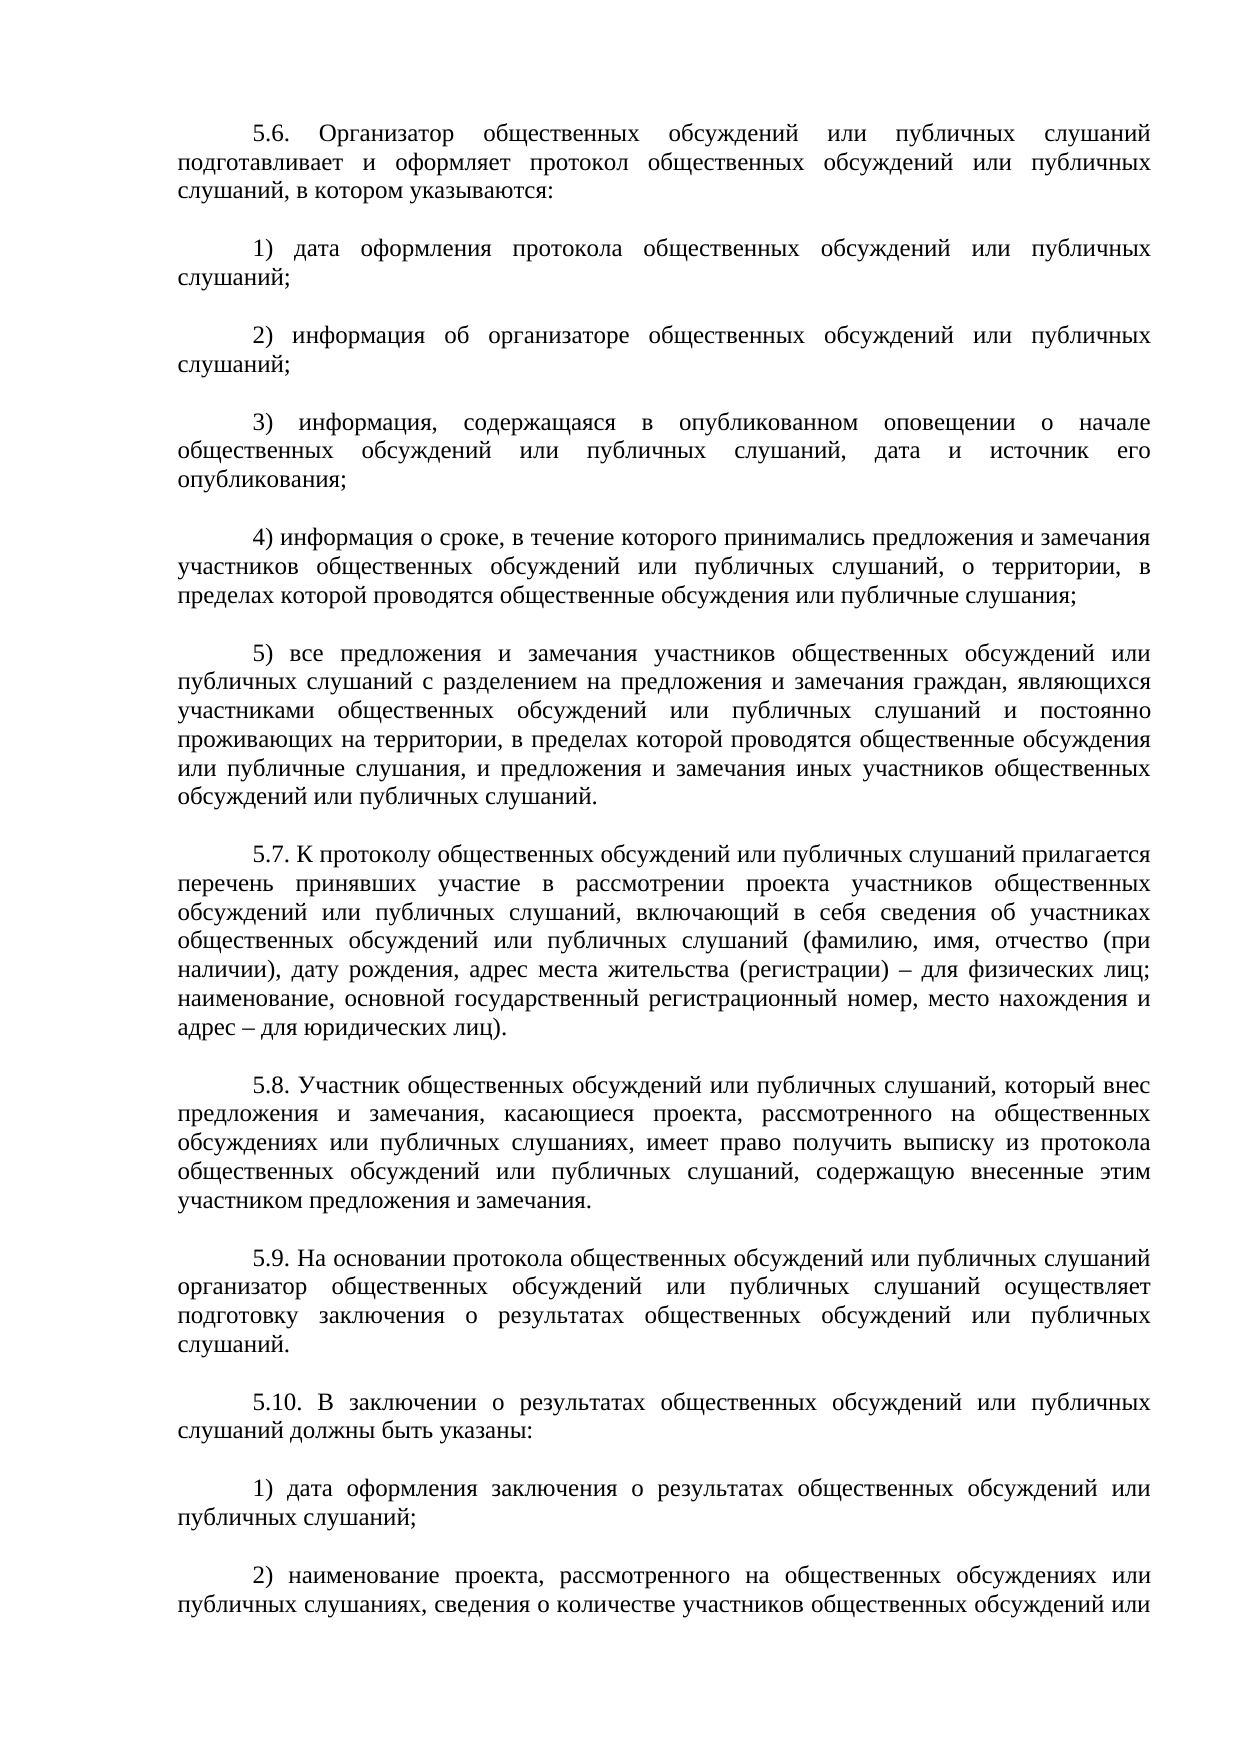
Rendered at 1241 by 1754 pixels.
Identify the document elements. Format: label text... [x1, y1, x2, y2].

text 5.10. В заключении о результатах общественных обсуждений или публичных слушаний должны быть указаны: [177, 1387, 1152, 1444]
text 1) дата оформления заключения о результатах общественных обсуждений или публичных слушаний; [177, 1473, 1152, 1531]
text 5.9. На основании протокола общественных обсуждений или публичных слушаний организатор общественных обсуждений или публичных слушаний осуществляет подготовку заключения о результатах общественных обсуждений или публичных слушаний. [177, 1243, 1152, 1358]
text 5.7. К протоколу общественных обсуждений или публичных слушаний прилагается перечень принявших участие в рассмотрении проекта участников общественных обсуждений или публичных слушаний, включающий в себя сведения об участниках общественных обсуждений или публичных слушаний (фамилию, имя, отчество (при наличии), дату рождения, адрес места жительства (регистрации) – для физических лиц; наименование, основной государственный регистрационный номер, место нахождения и адрес – для юридических лиц). [177, 839, 1152, 1041]
text 5) все предложения и замечания участников общественных обсуждений или публичных слушаний с разделением на предложения и замечания граждан, являющихся участниками общественных обсуждений или публичных слушаний и постоянно проживающих на территории, в пределах которой проводятся общественные обсуждения или публичные слушания, и предложения и замечания иных участников общественных обсуждений или публичных слушаний. [177, 638, 1152, 810]
text 4) информация о сроке, в течение которого принимались предложения и замечания участников общественных обсуждений или публичных слушаний, о территории, в пределах которой проводятся общественные обсуждения или публичные слушания; [177, 522, 1152, 608]
text 5.6. Организатор общественных обсуждений или публичных слушаний подготавливает и оформляет протокол общественных обсуждений или публичных слушаний, в котором указываются: [177, 118, 1152, 204]
text 1) дата оформления протокола общественных обсуждений или публичных слушаний; [177, 233, 1152, 291]
text 3) информация, содержащаяся в опубликованном оповещении о начале общественных обсуждений или публичных слушаний, дата и источник его опубликования; [177, 407, 1152, 493]
text 2) информация об организаторе общественных обсуждений или публичных слушаний; [177, 320, 1152, 378]
text 5.8. Участник общественных обсуждений или публичных слушаний, который внес предложения и замечания, касающиеся проекта, рассмотренного на общественных обсуждениях или публичных слушаниях, имеет право получить выписку из протокола общественных обсуждений или публичных слушаний, содержащую внесенные этим участником предложения и замечания. [177, 1070, 1152, 1213]
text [177, 1560, 1152, 1618]
